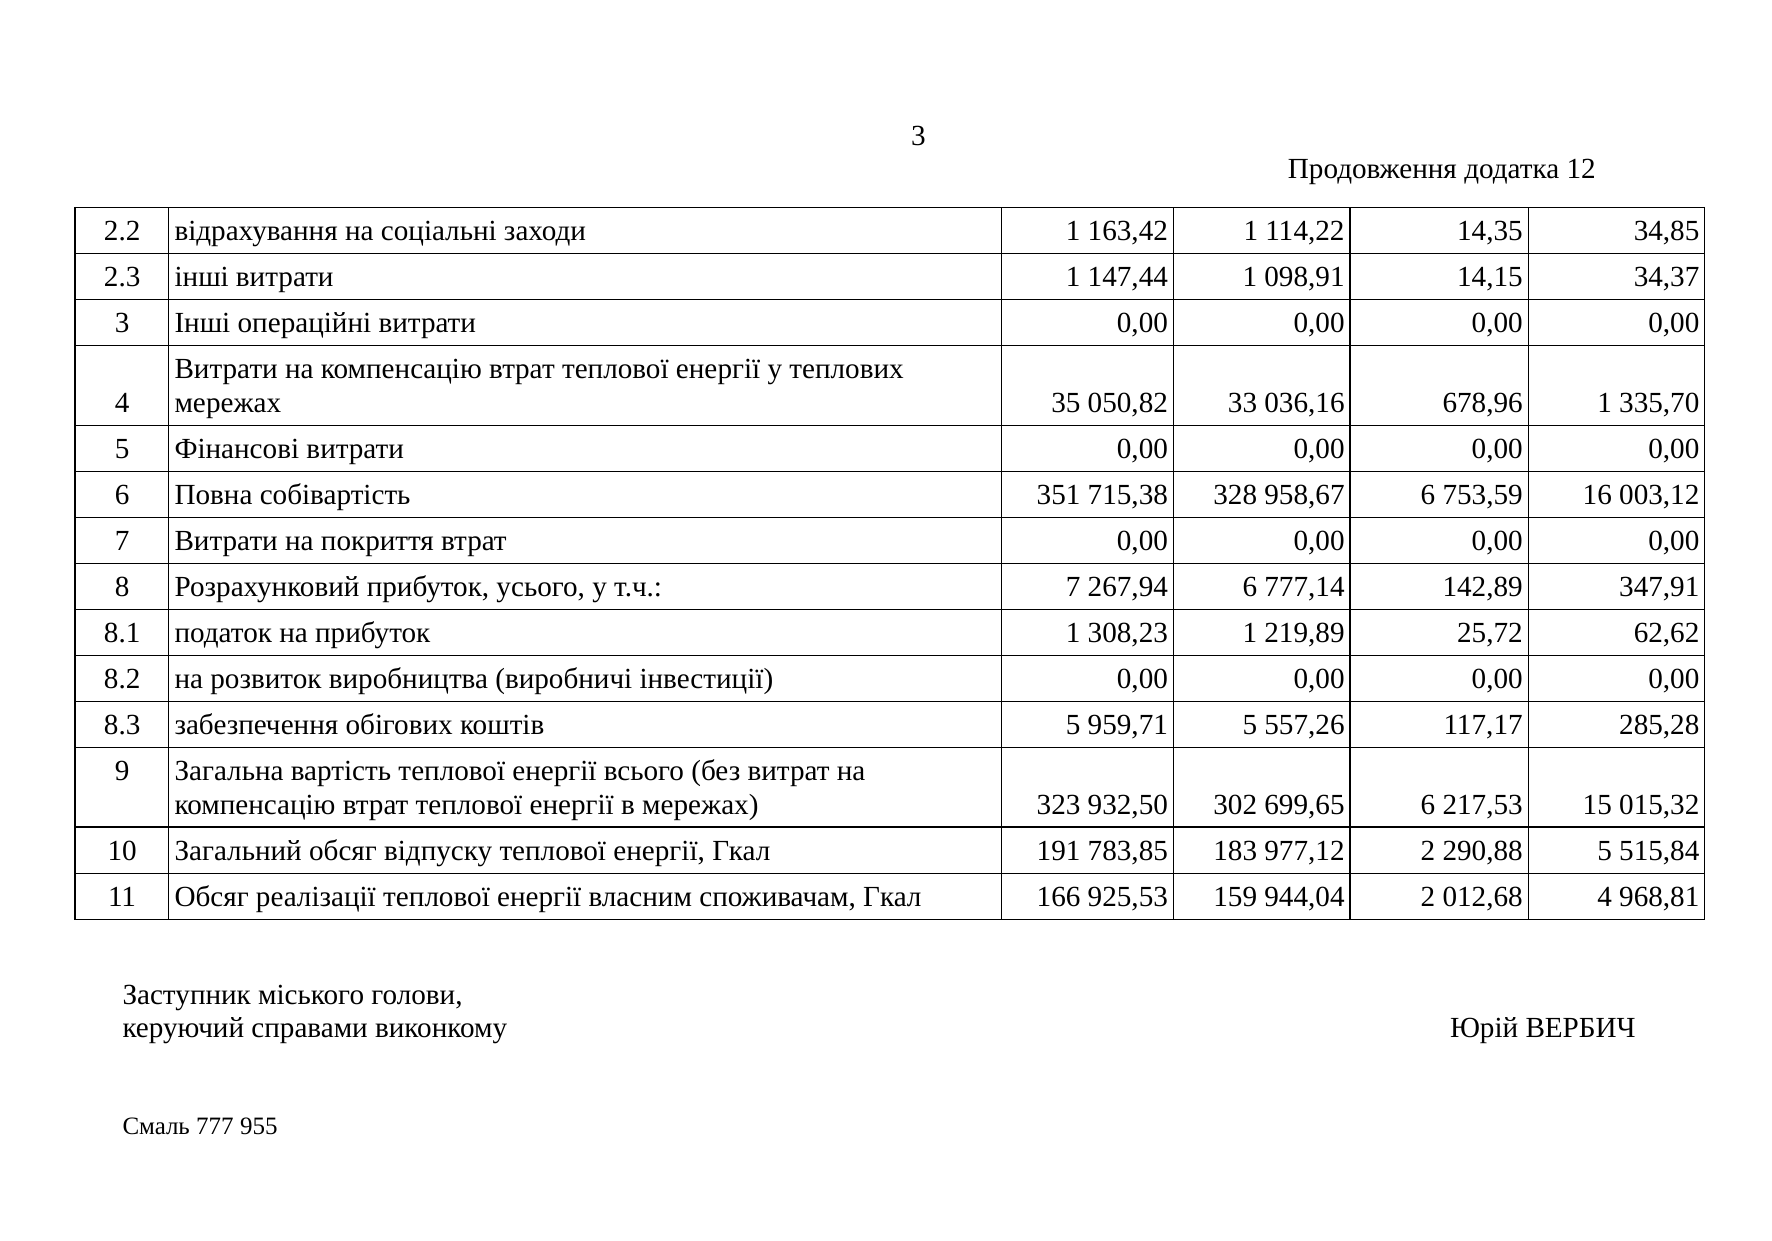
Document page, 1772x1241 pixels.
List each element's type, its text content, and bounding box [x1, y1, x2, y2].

table_cell 15 015,32 [1529, 748, 1704, 826]
table_cell 8.3 [76, 702, 168, 747]
table_cell 6 753,59 [1351, 472, 1528, 517]
table_cell 7 [76, 518, 168, 563]
table_cell 0,00 [1174, 518, 1349, 563]
table_cell 5 959,71 [1002, 702, 1173, 747]
table_cell 1 335,70 [1529, 346, 1704, 424]
table_cell на розвиток виробництва (виробничі інвестиції) [169, 656, 1001, 701]
table_cell 14,35 [1351, 208, 1528, 253]
table_cell 0,00 [1351, 426, 1528, 471]
table_cell 6 217,53 [1351, 748, 1528, 826]
table_cell 34,37 [1529, 254, 1704, 299]
table_cell 2.3 [76, 254, 168, 299]
text Смаль 777 955 [122, 1111, 1655, 1140]
table_cell 2 290,88 [1351, 828, 1528, 872]
table_cell 0,00 [1529, 518, 1704, 563]
table_cell Загальна вартість теплової енергії всього (без витрат на компенсацію втрат теплової енергії в мережах) [169, 748, 1001, 826]
table_cell 0,00 [1002, 426, 1173, 471]
table_cell Повна собівартість [169, 472, 1001, 517]
table_cell 323 932,50 [1002, 748, 1173, 826]
table_cell 7 267,94 [1002, 564, 1173, 609]
table_cell 0,00 [1002, 656, 1173, 701]
table_cell Розрахунковий прибуток, усього, у т.ч.: [169, 564, 1001, 609]
table_cell 1 147,44 [1002, 254, 1173, 299]
table_cell 159 944,04 [1174, 874, 1349, 918]
table_cell 25,72 [1351, 610, 1528, 655]
table_cell 117,17 [1351, 702, 1528, 747]
table_cell Інші операційні витрати [169, 300, 1001, 345]
table_cell 34,85 [1529, 208, 1704, 253]
table_cell 0,00 [1529, 300, 1704, 345]
table_cell 6 777,14 [1174, 564, 1349, 609]
table_cell 0,00 [1174, 426, 1349, 471]
table_cell 302 699,65 [1174, 748, 1349, 826]
table_cell 8.2 [76, 656, 168, 701]
table_cell Загальний обсяг відпуску теплової енергії, Гкал [169, 828, 1001, 872]
table_cell 0,00 [1002, 518, 1173, 563]
table_cell 5 557,26 [1174, 702, 1349, 747]
table_cell 1 163,42 [1002, 208, 1173, 253]
table_cell 16 003,12 [1529, 472, 1704, 517]
table_cell Фінансові витрати [169, 426, 1001, 471]
table_cell інші витрати [169, 254, 1001, 299]
table_cell Обсяг реалізації теплової енергії власним споживачам, Гкал [169, 874, 1001, 918]
table_cell 8 [76, 564, 168, 609]
table_cell 0,00 [1351, 518, 1528, 563]
table_cell 285,28 [1529, 702, 1704, 747]
table_cell 62,62 [1529, 610, 1704, 655]
table_cell 0,00 [1174, 656, 1349, 701]
table_cell 347,91 [1529, 564, 1704, 609]
table_cell 6 [76, 472, 168, 517]
table_cell податок на прибуток [169, 610, 1001, 655]
table_cell 183 977,12 [1174, 828, 1349, 872]
text Заступник міського голови, [122, 977, 1655, 1011]
table_cell 3 [76, 300, 168, 345]
table_cell 9 [76, 748, 168, 826]
table_cell 10 [76, 828, 168, 872]
table_cell 1 219,89 [1174, 610, 1349, 655]
table_cell 2.2 [76, 208, 168, 253]
table_cell Витрати на покриття втрат [169, 518, 1001, 563]
table_cell 1 308,23 [1002, 610, 1173, 655]
table_cell забезпечення обігових коштів [169, 702, 1001, 747]
table_cell 11 [76, 874, 168, 918]
table_cell 351 715,38 [1002, 472, 1173, 517]
table_cell 0,00 [1529, 656, 1704, 701]
table_cell 142,89 [1351, 564, 1528, 609]
table_cell 1 098,91 [1174, 254, 1349, 299]
table_cell 2 012,68 [1351, 874, 1528, 918]
table_cell 1 114,22 [1174, 208, 1349, 253]
table_cell 4 968,81 [1529, 874, 1704, 918]
table_cell 328 958,67 [1174, 472, 1349, 517]
table_cell 0,00 [1002, 300, 1173, 345]
table_cell 33 036,16 [1174, 346, 1349, 424]
table_cell відрахування на соціальні заходи [169, 208, 1001, 253]
table_cell 35 050,82 [1002, 346, 1173, 424]
table_cell 5 515,84 [1529, 828, 1704, 872]
table_cell 678,96 [1351, 346, 1528, 424]
table_cell 166 925,53 [1002, 874, 1173, 918]
table_cell Витрати на компенсацію втрат теплової енергії у теплових мережах [169, 346, 1001, 424]
table_cell 191 783,85 [1002, 828, 1173, 872]
table_cell 0,00 [1529, 426, 1704, 471]
table_cell 0,00 [1351, 656, 1528, 701]
table_cell 0,00 [1174, 300, 1349, 345]
table_cell 8.1 [76, 610, 168, 655]
text керуючий справами виконкому Юрій ВЕРБИЧ [122, 1011, 1655, 1044]
table_cell 0,00 [1351, 300, 1528, 345]
table_cell 14,15 [1351, 254, 1528, 299]
table_cell 5 [76, 426, 168, 471]
table_cell 4 [76, 346, 168, 424]
